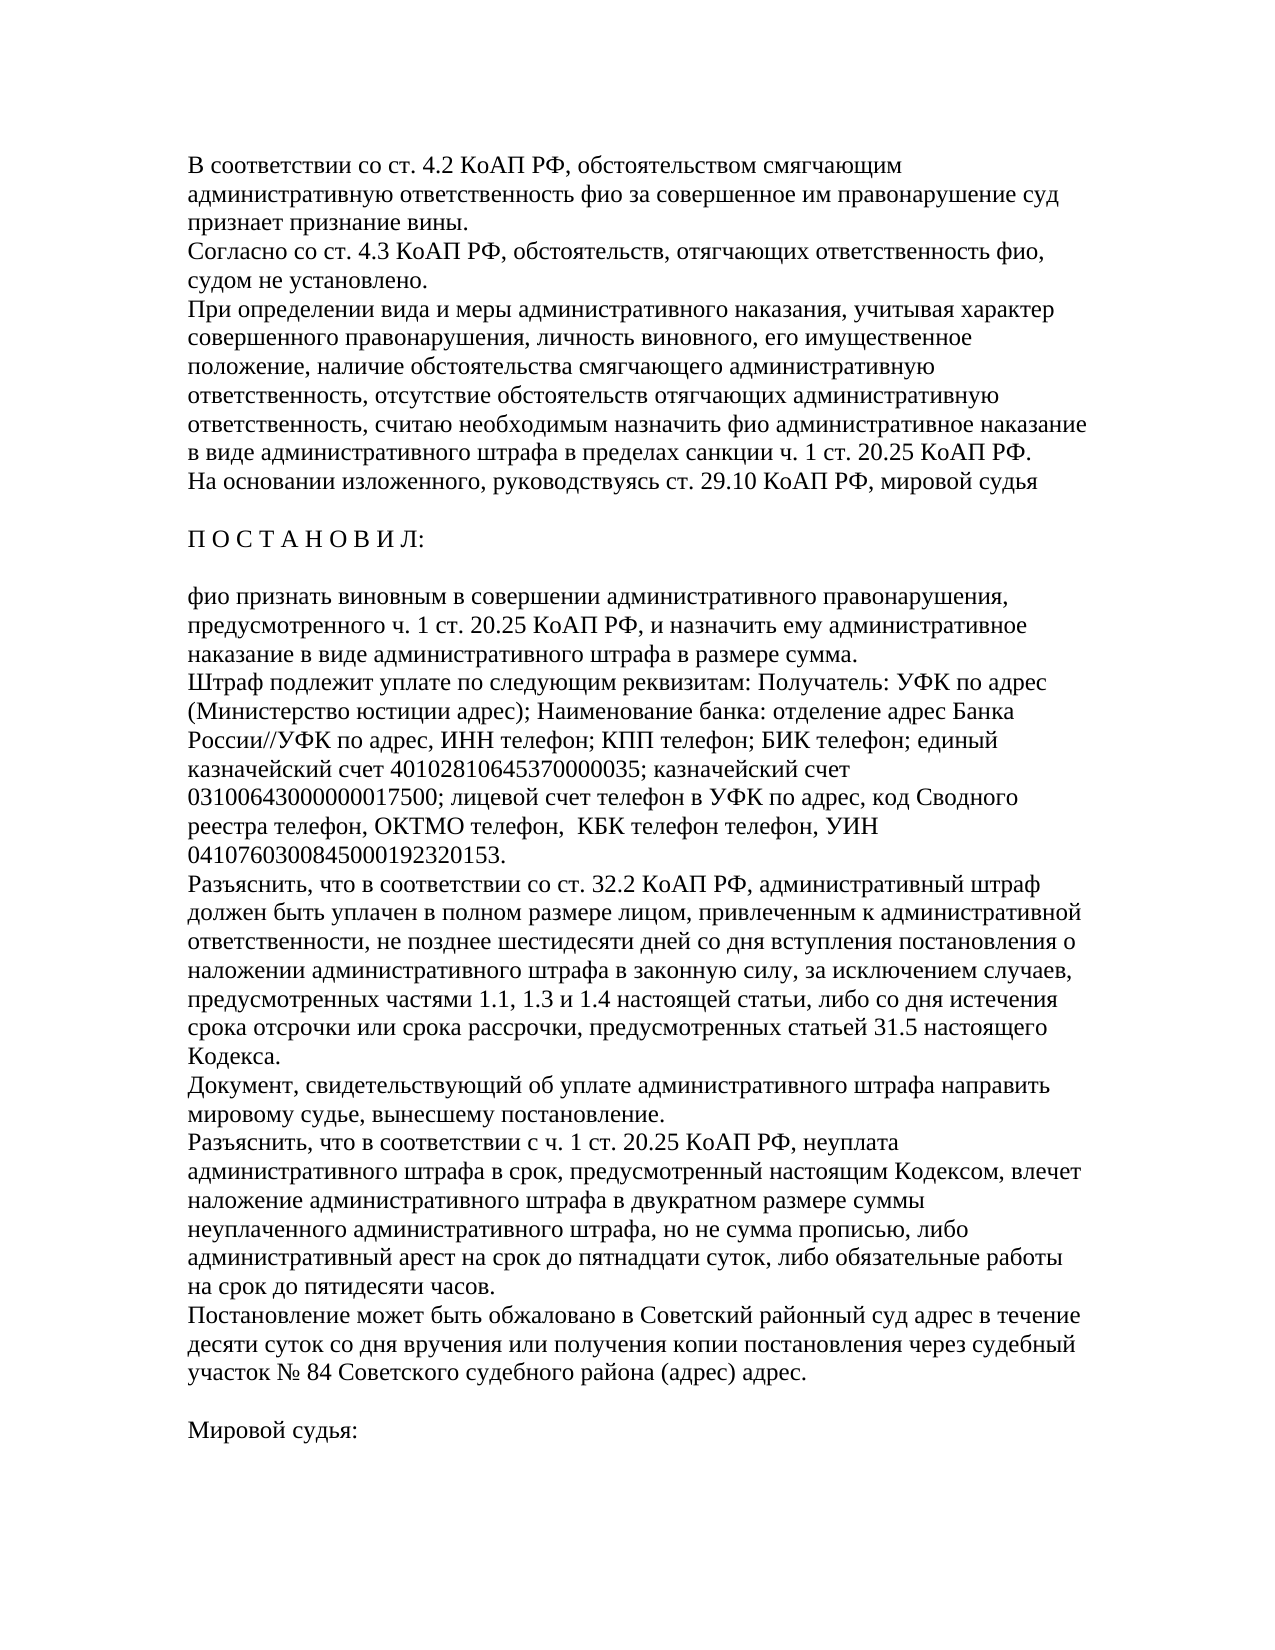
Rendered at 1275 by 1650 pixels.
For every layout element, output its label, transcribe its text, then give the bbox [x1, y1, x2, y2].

text Штраф подлежит уплате по следующим реквизитам: Получатель: УФК по адрес (Министерство юстиции адрес); Наименование банка: отделение адрес Банка России//УФК по адрес, ИНН телефон; КПП телефон; БИК телефон; единый казначейский счет 40102810645370000035; казначейский счет 03100643000000017500; лицевой счет телефон в УФК по адрес, код Сводного реестра телефон, ОКТМО телефон, КБК телефон телефон, УИН 0410760300845000192320153. [187, 667, 1087, 869]
text Согласно со ст. 4.3 КоАП РФ, обстоятельств, отягчающих ответственность фио, судом не установлено. [187, 236, 1087, 294]
text При определении вида и меры административного наказания, учитывая характер совершенного правонарушения, личность виновного, его имущественное положение, наличие обстоятельства смягчающего административную ответственность, отсутствие обстоятельств отягчающих административную ответственность, считаю необходимым назначить фио административное наказание в виде административного штрафа в пределах санкции ч. 1 ст. 20.25 КоАП РФ. [187, 294, 1087, 466]
text фио признать виновным в совершении административного правонарушения, предусмотренного ч. 1 ст. 20.25 КоАП РФ, и назначить ему административное наказание в виде административного штрафа в размере сумма. [187, 581, 1087, 667]
text Документ, свидетельствующий об уплате административного штрафа направить мировому судье, вынесшему постановление. [187, 1070, 1087, 1127]
text В соответствии со ст. 4.2 КоАП РФ, обстоятельством смягчающим административную ответственность фио за совершенное им правонарушение суд признает признание вины. [187, 150, 1087, 236]
text На основании изложенного, руководствуясь ст. 29.10 КоАП РФ, мировой судья [187, 466, 1087, 495]
text Мировой судья: [187, 1415, 1087, 1444]
text Постановление может быть обжаловано в Советский районный суд адрес в течение десяти суток со дня вручения или получения копии постановления через судебный участок № 84 Советского судебного района (адрес) адрес. [187, 1300, 1087, 1386]
text Разъяснить, что в соответствии с ч. 1 ст. 20.25 КоАП РФ, неуплата административного штрафа в срок, предусмотренный настоящим Кодексом, влечет наложение административного штрафа в двукратном размере суммы неуплаченного административного штрафа, но не сумма прописью, либо административный арест на срок до пятнадцати суток, либо обязательные работы на срок до пятидесяти часов. [187, 1127, 1087, 1300]
text П О С Т А Н О В И Л: [187, 524, 1087, 552]
text Разъяснить, что в соответствии со ст. 32.2 КоАП РФ, административный штраф должен быть уплачен в полном размере лицом, привлеченным к административной ответственности, не позднее шестидесяти дней со дня вступления постановления о наложении административного штрафа в законную силу, за исключением случаев, предусмотренных частями 1.1, 1.3 и 1.4 настоящей статьи, либо со дня истечения срока отсрочки или срока рассрочки, предусмотренных статьей 31.5 настоящего Кодекса. [187, 869, 1087, 1070]
